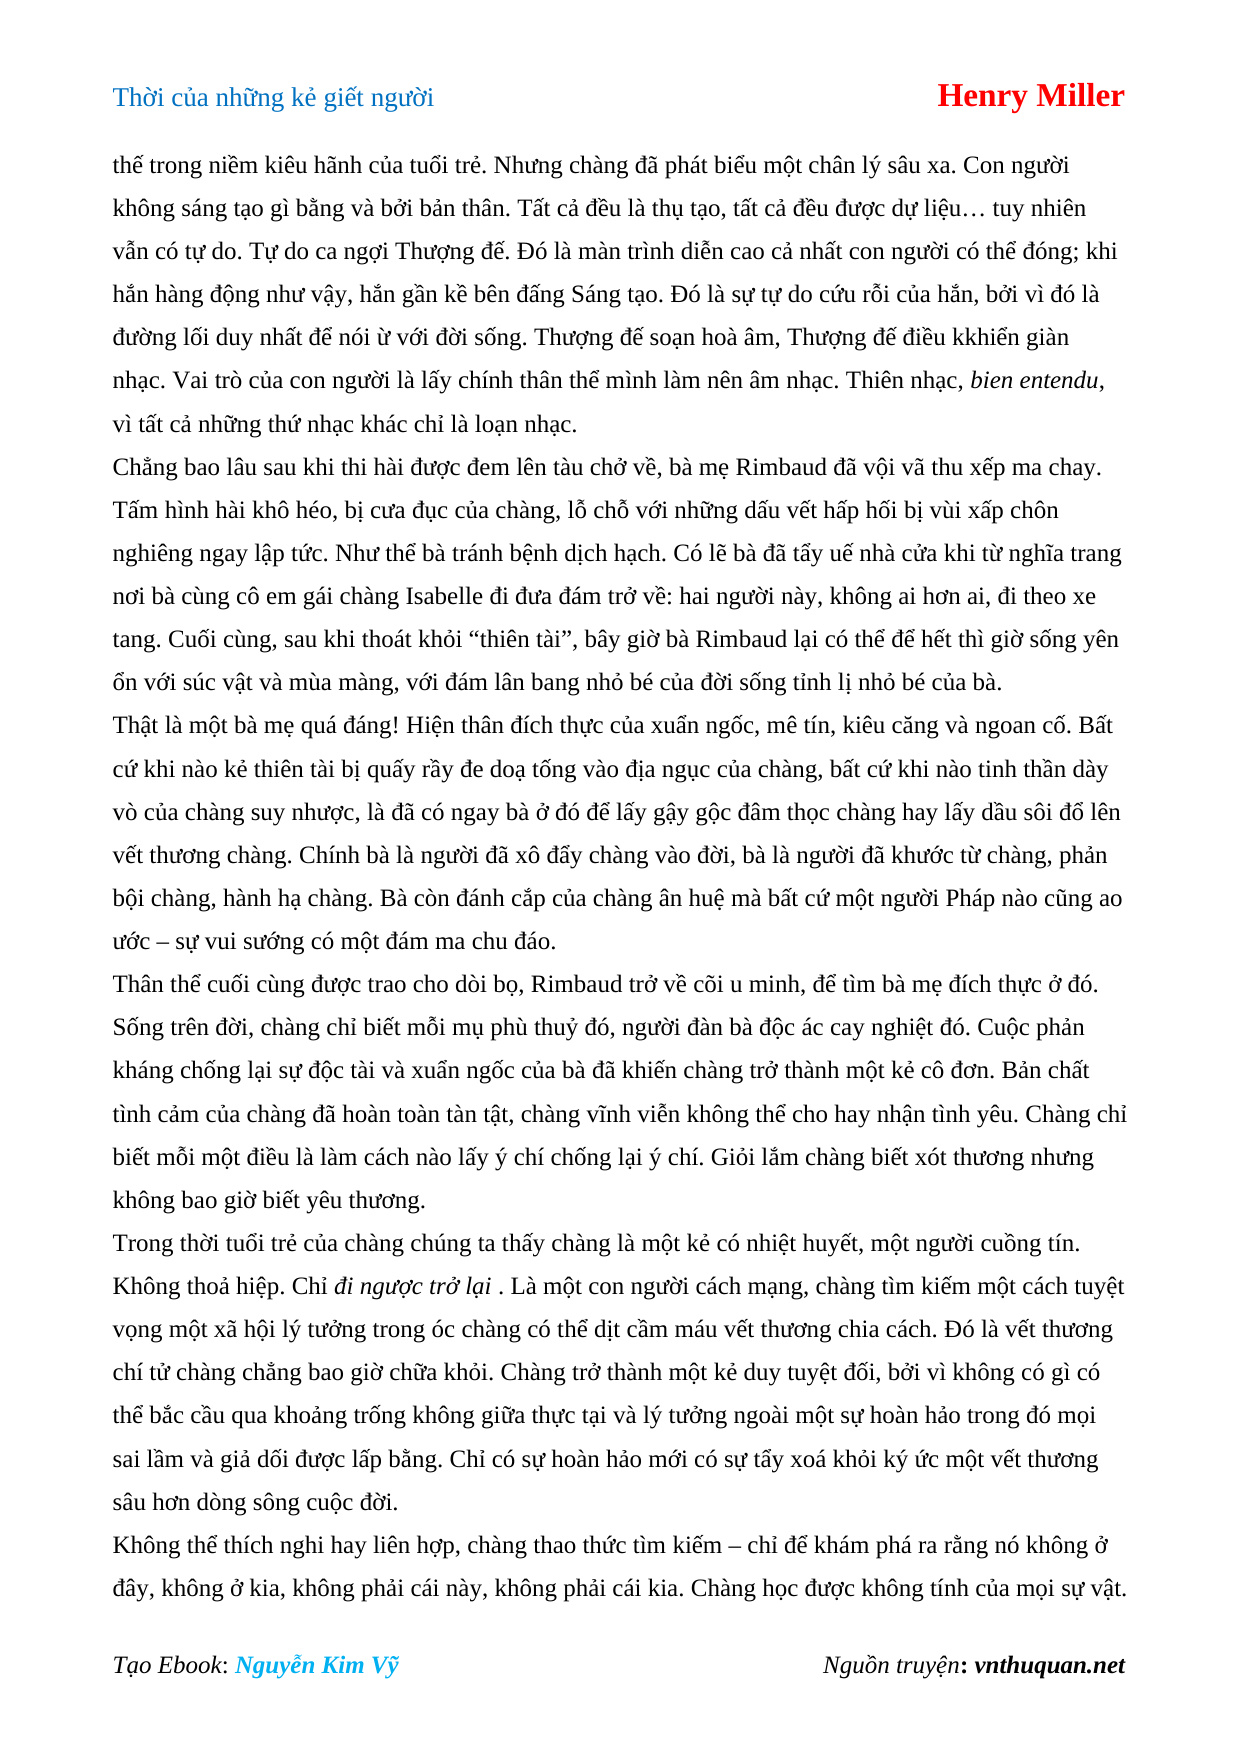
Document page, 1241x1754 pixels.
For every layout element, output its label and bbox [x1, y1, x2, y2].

text [112, 150, 1128, 1602]
